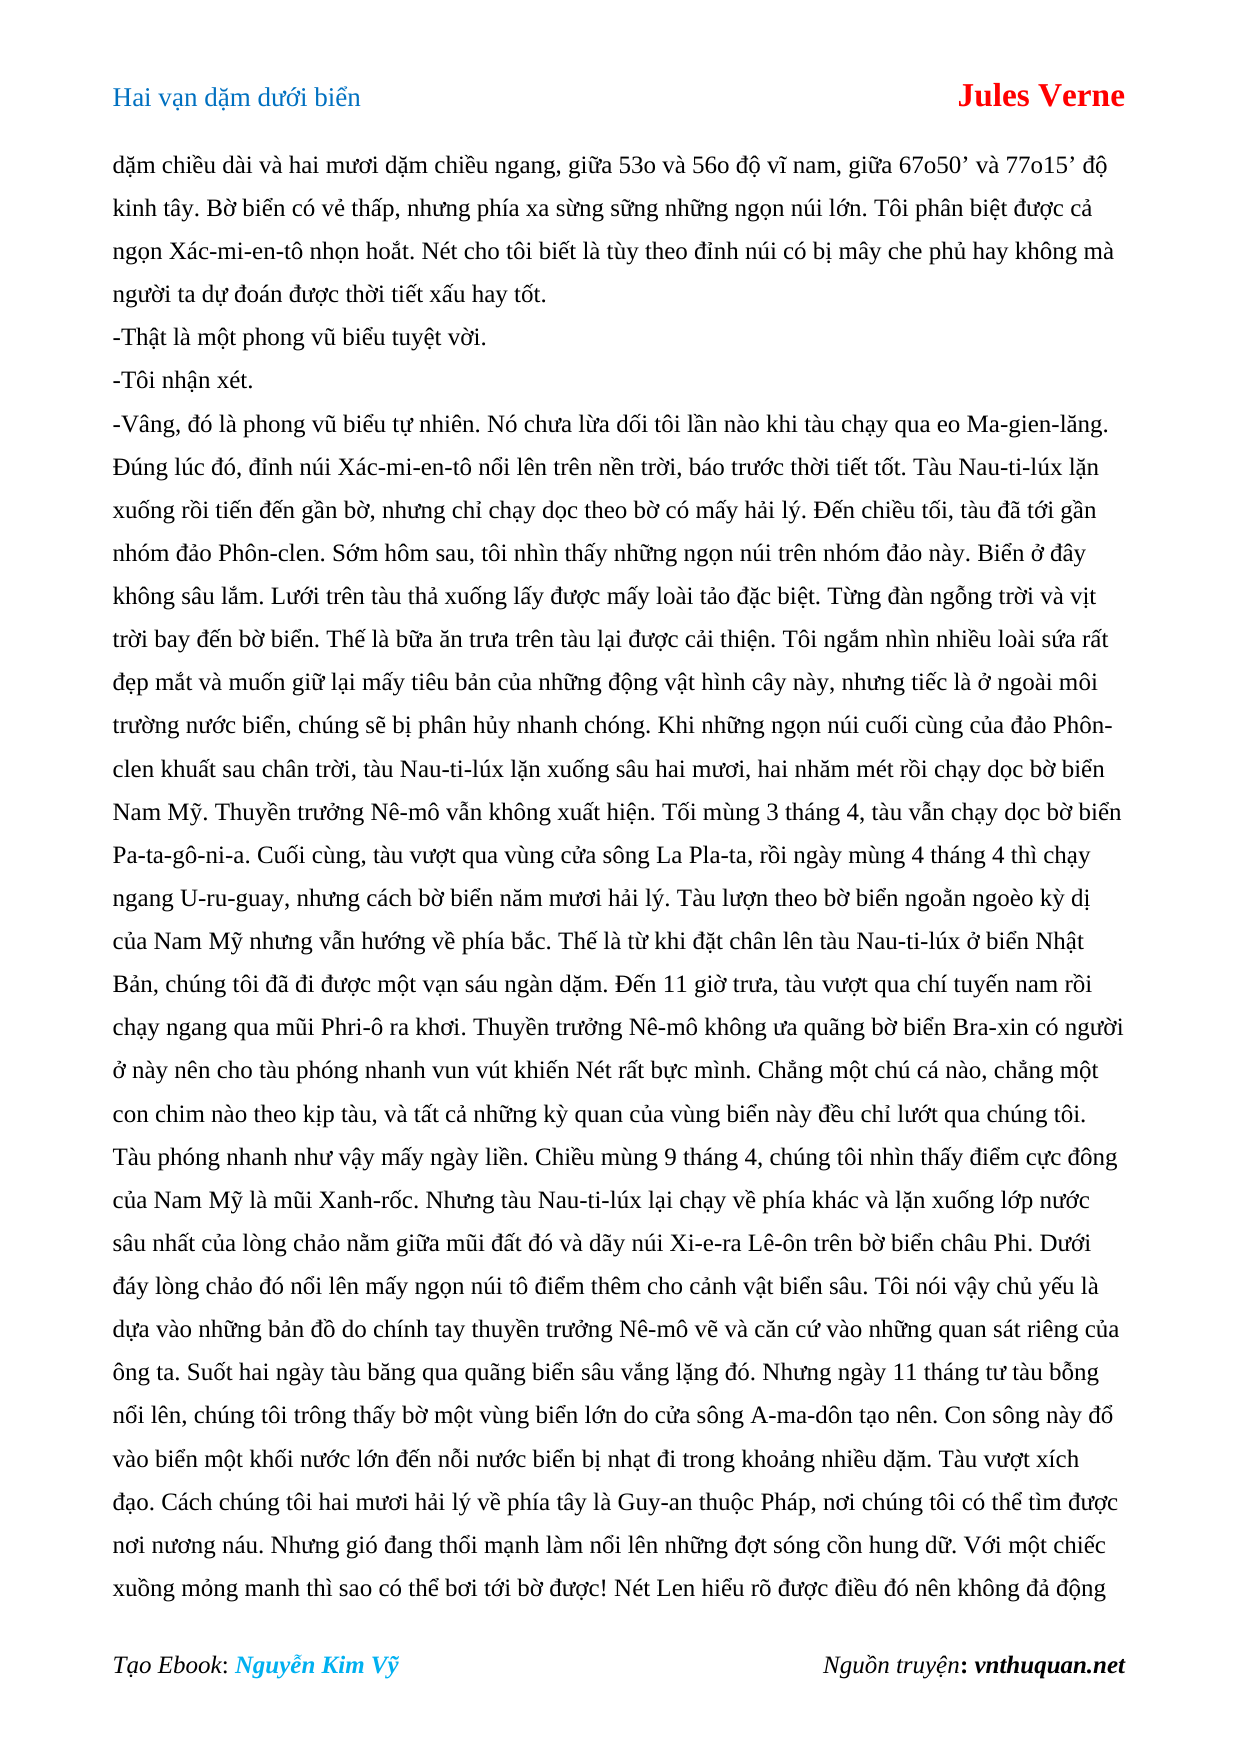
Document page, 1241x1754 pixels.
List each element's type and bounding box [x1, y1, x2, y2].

text [112, 150, 1128, 1602]
